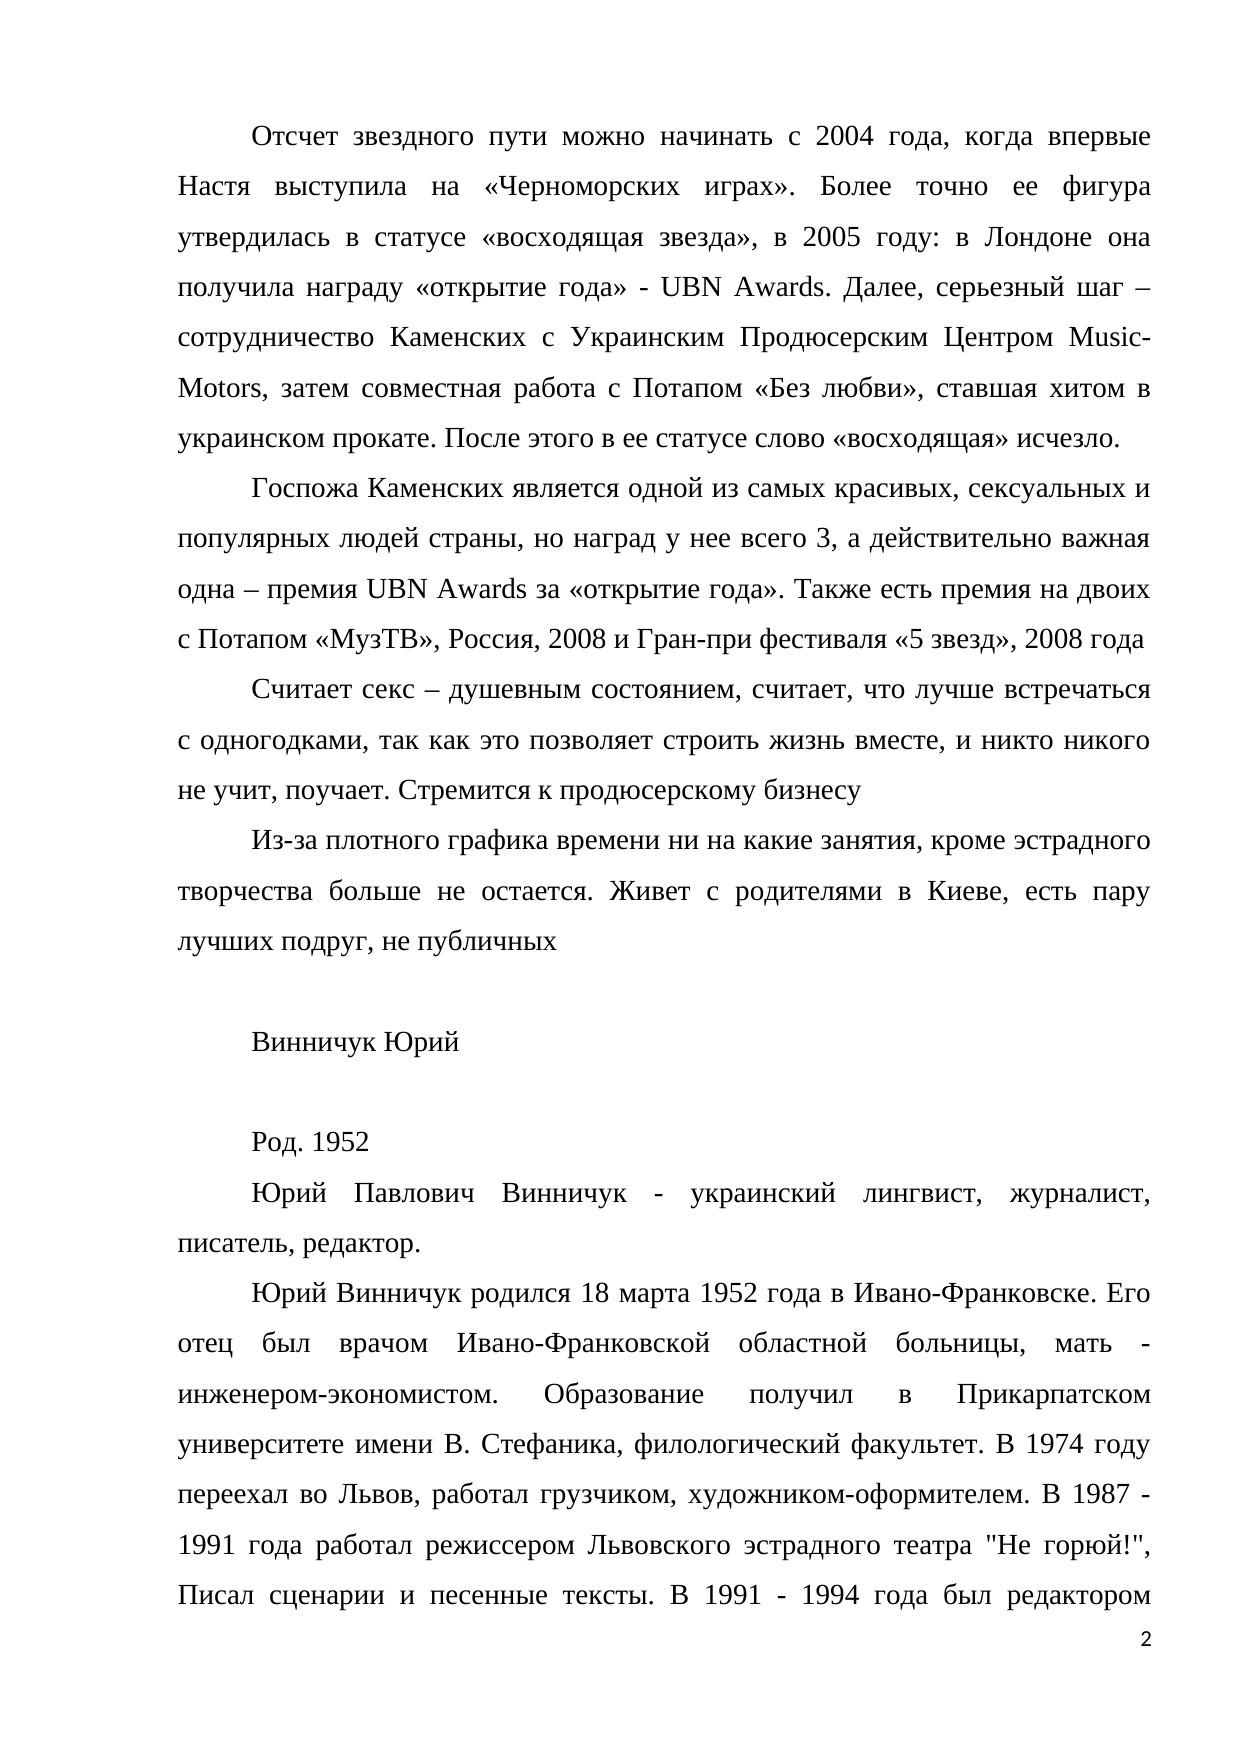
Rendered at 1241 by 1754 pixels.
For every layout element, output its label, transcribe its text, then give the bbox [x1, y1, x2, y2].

text Госпожа Каменских является одной из самых красивых, сексуальных и популярных людей страны, но наград у нее всего 3, а действительно важная одна – премия UBN Awards за «открытие года». Также есть премия на двоих с Потапом «МузТВ», Россия, 2008 и Гран-при фестиваля «5 звезд», 2008 года [177, 470, 1152, 655]
text Из-за плотного графика времени ни на какие занятия, кроме эстрадного творчества больше не остается. Живет с родителями в Киеве, есть пару лучших подруг, не публичных [177, 822, 1152, 957]
text Считает секс – душевным состоянием, считает, что лучше встречаться с одногодками, так как это позволяет строить жизнь вместе, и никто никого не учит, поучает. Стремится к продюсерскому бизнесу [177, 672, 1152, 806]
text Род. 1952 [177, 1124, 1152, 1158]
text Юрий Павлович Винничук - украинский лингвист, журналист, писатель, редактор. [177, 1175, 1152, 1258]
text Отсчет звездного пути можно начинать с 2004 года, когда впервые Настя выступила на «Черноморских играх». Более точно ее фигура утвердилась в статусе «восходящая звезда», в 2005 году: в Лондоне она получила награду «открытие года» - UBN Awards. Далее, серьезный шаг – сотрудничество Каменских с Украинским Продюсерским Центром Music-Motors, затем совместная работа с Потапом «Без любви», ставшая хитом в украинском прокате. После этого в ее статусе слово «восходящая» исчезло. [177, 118, 1152, 453]
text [177, 1275, 1152, 1611]
text Винничук Юрий [177, 1024, 1152, 1057]
